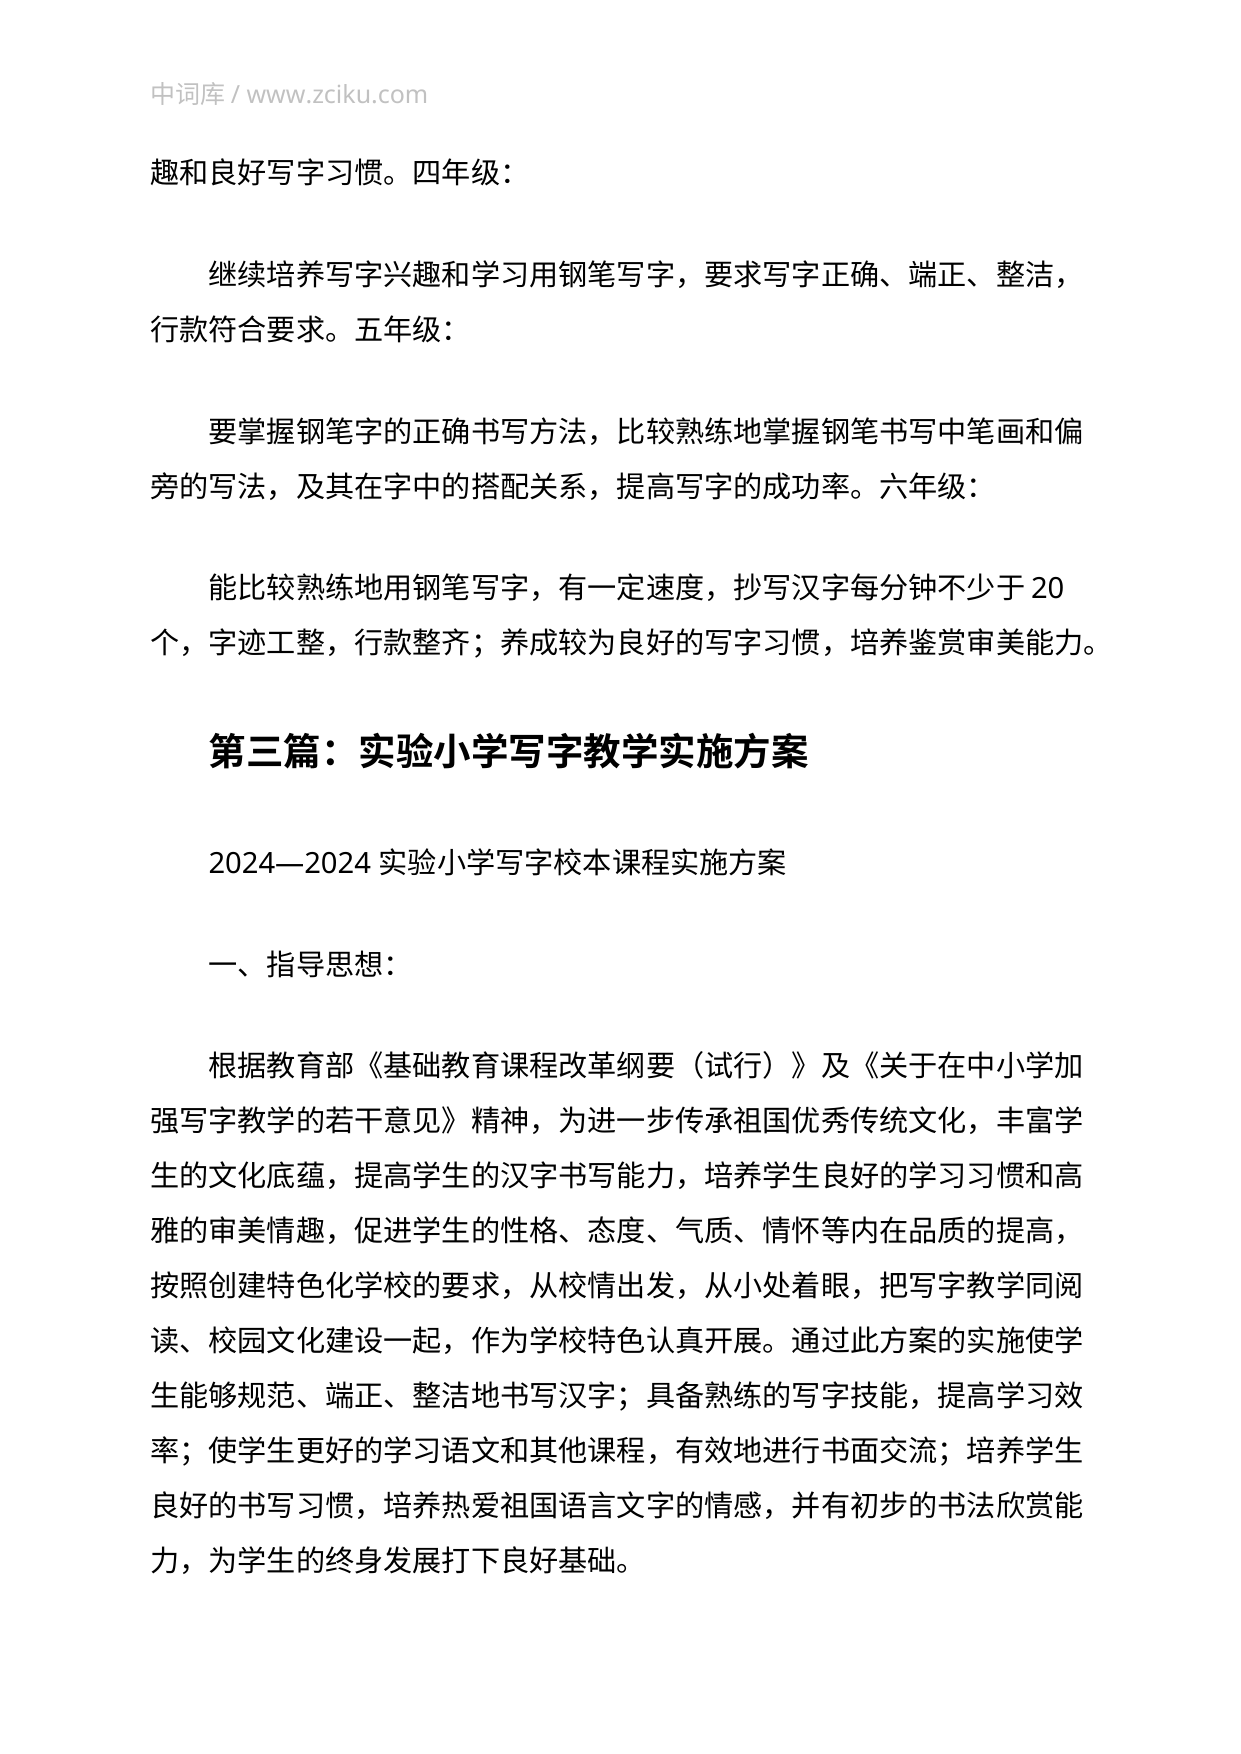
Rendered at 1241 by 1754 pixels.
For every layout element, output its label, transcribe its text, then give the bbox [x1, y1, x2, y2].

text 继续培养写字兴趣和学习用钢笔写字，要求写字正确、端正、整洁，行款符合要求。五年级： [150, 252, 1090, 349]
text 一、指导思想： [150, 941, 1090, 983]
text 能比较熟练地用钢笔写字，有一定速度，抄写汉字每分钟不少于20个，字迹工整，行款整齐；养成较为良好的写字习惯，培养鉴赏审美能力。 [150, 565, 1090, 662]
text 根据教育部《基础教育课程改革纲要（试行）》及《关于在中小学加强写字教学的若干意见》精神，为进一步传承祖国优秀传统文化，丰富学生的文化底蕴，提高学生的汉字书写能力，培养学生良好的学习习惯和高雅的审美情趣，促进学生的性格、态度、气质、情怀等内在品质的提高，按照创建特色化学校的要求，从校情出发，从小处着眼，把写字教学同阅读、校园文化建设一起，作为学校特色认真开展。通过此方案的实施使学生能够规范、端正、整洁地书写汉字；具备熟练的写字技能，提高学习效率；使学生更好的学习语文和其他课程，有效地进行书面交流；培养学生良好的书写习惯，培养热爱祖国语言文字的情感，并有初步的书法欣赏能力，为学生的终身发展打下良好基础。 [150, 1043, 1090, 1579]
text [150, 150, 1090, 192]
text 要掌握钢笔字的正确书写方法，比较熟练地掌握钢笔书写中笔画和偏旁的写法，及其在字中的搭配关系，提高写字的成功率。六年级： [150, 408, 1090, 506]
text 第三篇：实验小学写字教学实施方案 [150, 722, 1090, 776]
text 2024—2024 实验小学写字校本课程实施方案 [150, 839, 1090, 882]
